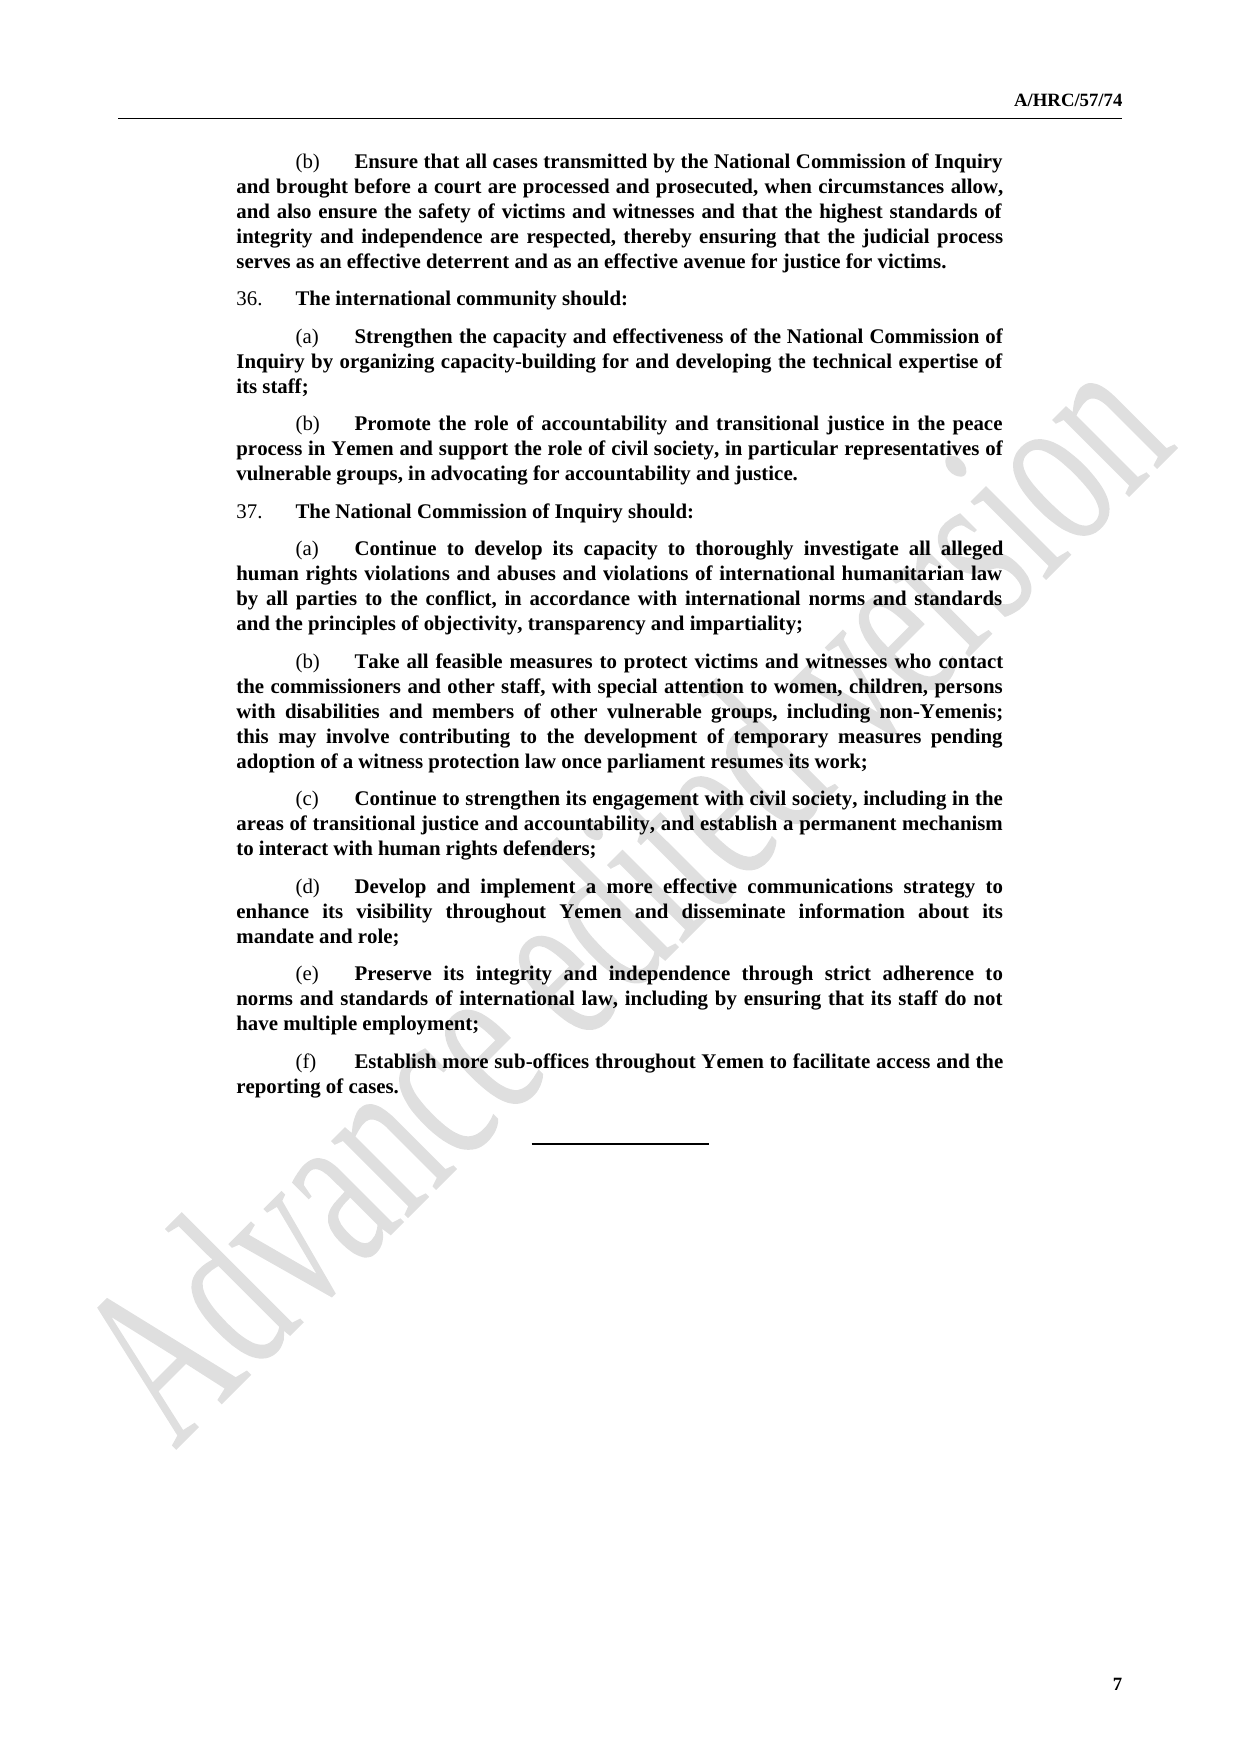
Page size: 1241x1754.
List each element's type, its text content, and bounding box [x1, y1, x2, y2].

text (a) Continue to develop its capacity to thoroughly investigate all alleged human rights violations and abuses and violations of international humanitarian law by all parties to the conflict, in accordance with international norms and standards and the principles of objectivity, transparency and impartiality; [236, 535, 1004, 635]
text (b) Promote the role of accountability and transitional justice in the peace process in Yemen and support the role of civil society, in particular representatives of vulnerable groups, in advocating for accountability and justice. [236, 410, 1004, 485]
text (c) Continue to strengthen its engagement with civil society, including in the areas of transitional justice and accountability, and establish a permanent mechanism to interact with human rights defenders; [236, 785, 1004, 860]
text (f) Establish more sub-offices throughout Yemen to facilitate access and the reporting of cases. [236, 1048, 1004, 1098]
text 37. The National Commission of Inquiry should: [236, 498, 1004, 523]
text (d) Develop and implement a more effective communications strategy to enhance its visibility throughout Yemen and disseminate information about its mandate and role; [236, 873, 1004, 948]
text (e) Preserve its integrity and independence through strict adherence to norms and standards of international law, including by ensuring that its staff do not have multiple employment; [236, 960, 1004, 1035]
text (a) Strengthen the capacity and effectiveness of the National Commission of Inquiry by organizing capacity-building for and developing the technical expertise of its staff; [236, 323, 1004, 398]
text (b) Take all feasible measures to protect victims and witnesses who contact the commissioners and other staff, with special attention to women, children, persons with disabilities and members of other vulnerable groups, including non-Yemenis; this may involve contributing to the development of temporary measures pending adoption of a witness protection law once parliament resumes its work; [236, 648, 1004, 773]
text (b) Ensure that all cases transmitted by the National Commission of Inquiry and brought before a court are processed and prosecuted, when circumstances allow, and also ensure the safety of victims and witnesses and that the highest standards of integrity and independence are respected, thereby ensuring that the judicial process serves as an effective deterrent and as an effective avenue for justice for victims. [236, 148, 1004, 273]
text 36. The international community should: [236, 285, 1004, 310]
